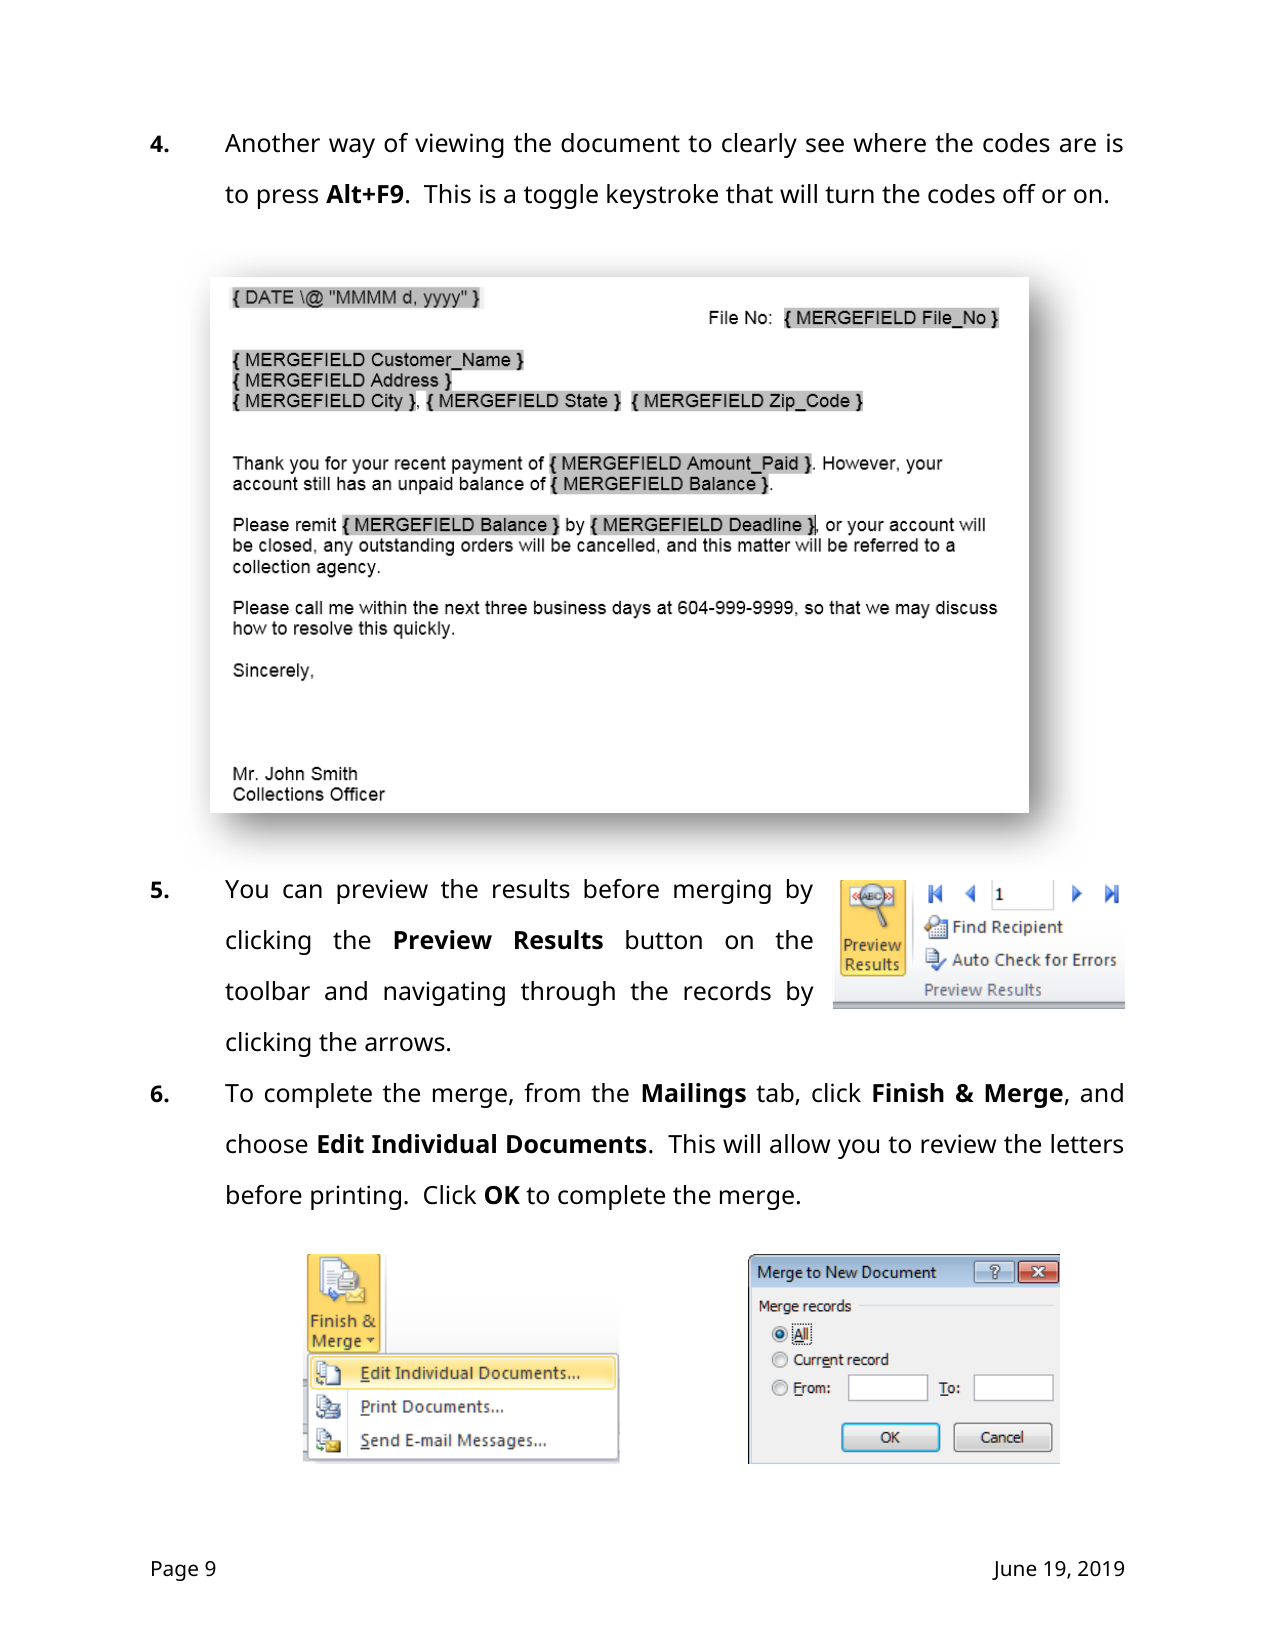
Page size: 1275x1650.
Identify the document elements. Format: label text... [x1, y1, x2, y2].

list Another way of viewing the document to clearly see where the codes are is to press Alt+F9. This is a toggle keystroke that will turn the codes off or on. [150, 125, 1125, 211]
list To complete the merge, from the Mailings tab, click Finish & Merge, and choose Edit Individual Documents. This will allow you to review the letters before printing. Click OK to complete the merge. [150, 1076, 1125, 1212]
picture [302, 1254, 620, 1464]
picture [210, 277, 1029, 813]
picture [832, 880, 1125, 1009]
list You can preview the results before merging by clicking the Preview Results button on the toolbar and navigating through the records by clicking the arrows. [150, 871, 1125, 1059]
picture [748, 1254, 1060, 1464]
